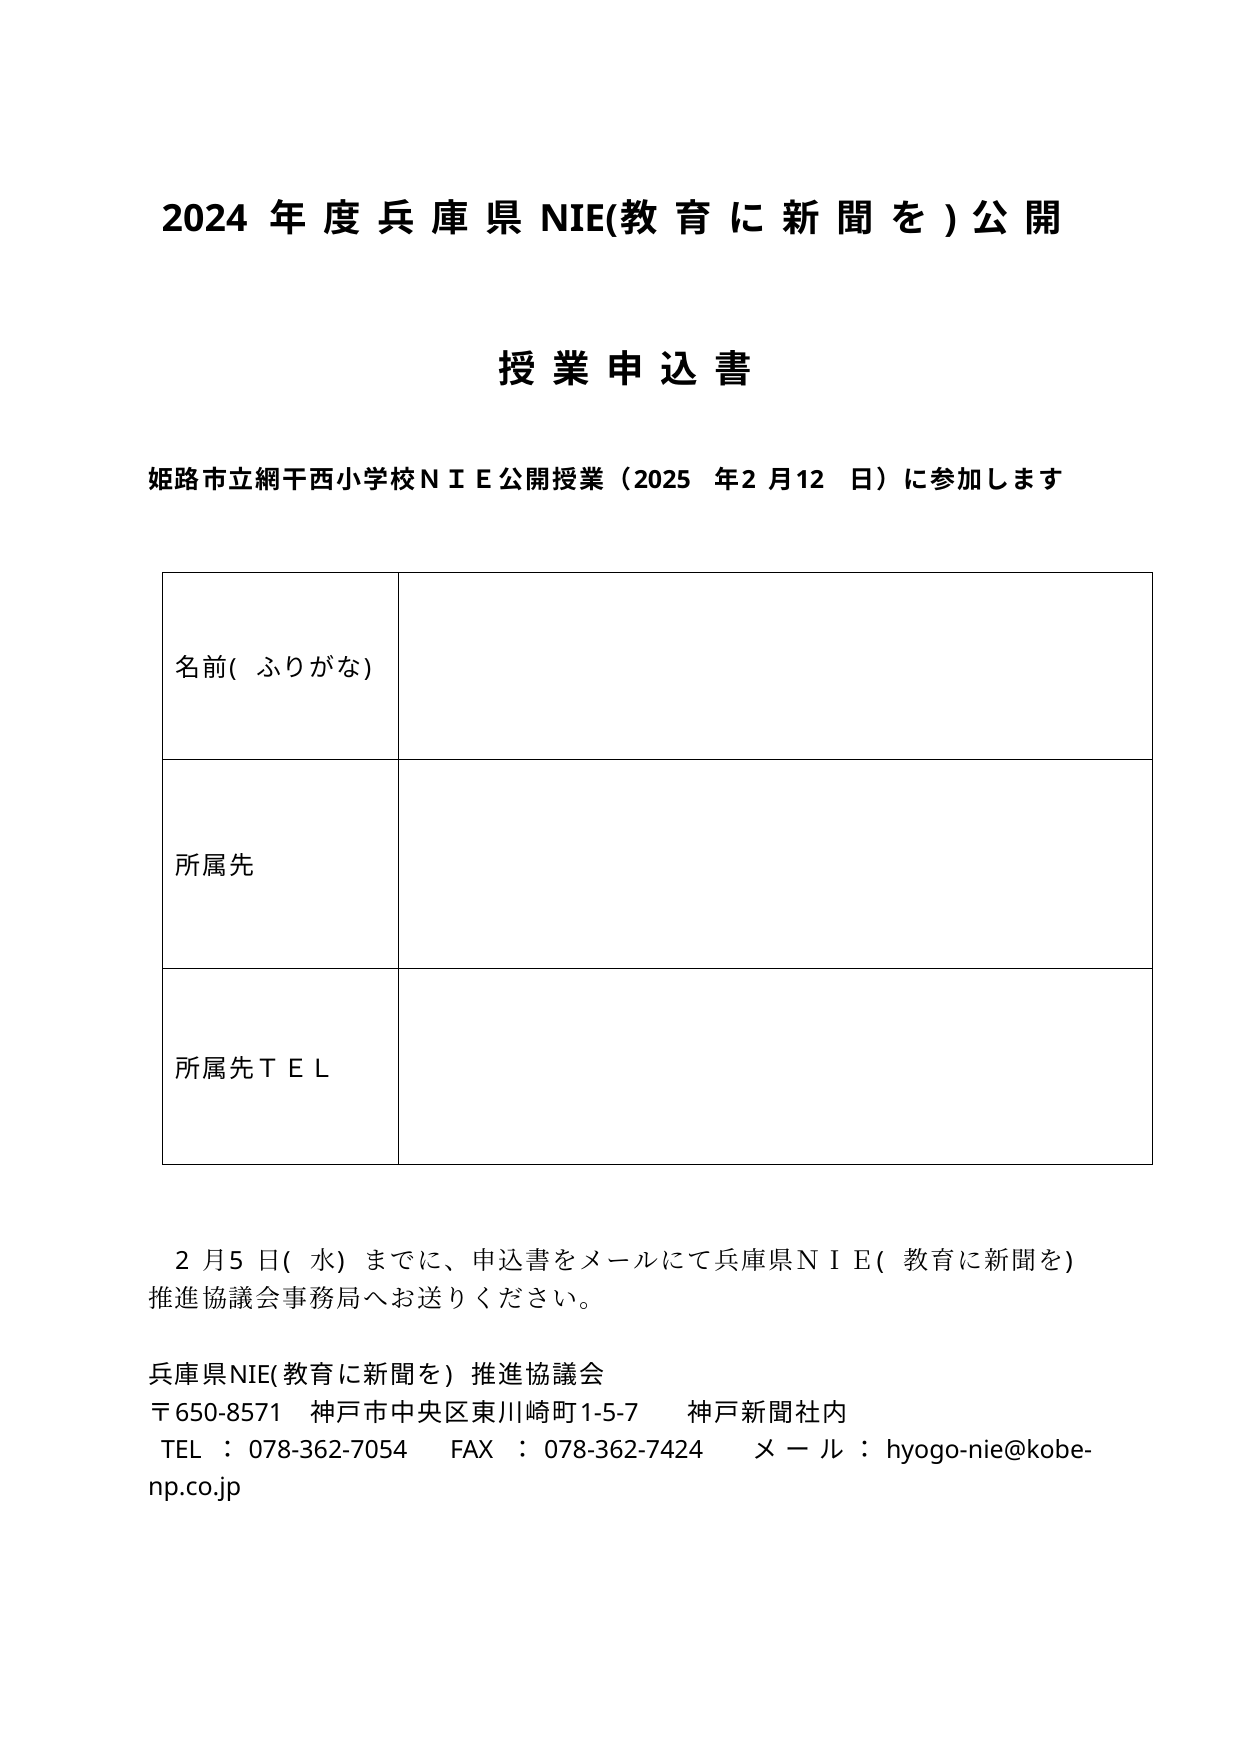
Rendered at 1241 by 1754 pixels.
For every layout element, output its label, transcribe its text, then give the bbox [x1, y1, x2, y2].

text 2月5日(水)までに、申込書をメールにて兵庫県ＮＩＥ(教育に新聞を)推進協議会事務局へお送りください。 [148, 1240, 1092, 1316]
text 2024年度兵庫県NIE(教育に新聞を)公開授業申込書 [132, 177, 1092, 404]
table_cell 所属先 [163, 760, 398, 968]
table_cell [399, 969, 1152, 1163]
text TEL：078-362-7054 FAX：078-362-7424 メール：hyogo-nie@kobe-np.co.jp [148, 1429, 1092, 1505]
text 〒650-8571 神戸市中央区東川崎町1-5-7 神戸新聞社内 [148, 1391, 1092, 1429]
text 兵庫県NIE(教育に新聞を)推進協議会 [148, 1353, 1092, 1391]
text 姫路市立網干西小学校ＮＩＥ公開授業（2025年2月12日）に参加します [148, 458, 1092, 496]
table_header [399, 573, 1152, 759]
table_header 名前(ふりがな) [163, 573, 398, 759]
table_cell [399, 760, 1152, 968]
table_cell 所属先ＴＥＬ [163, 969, 398, 1163]
